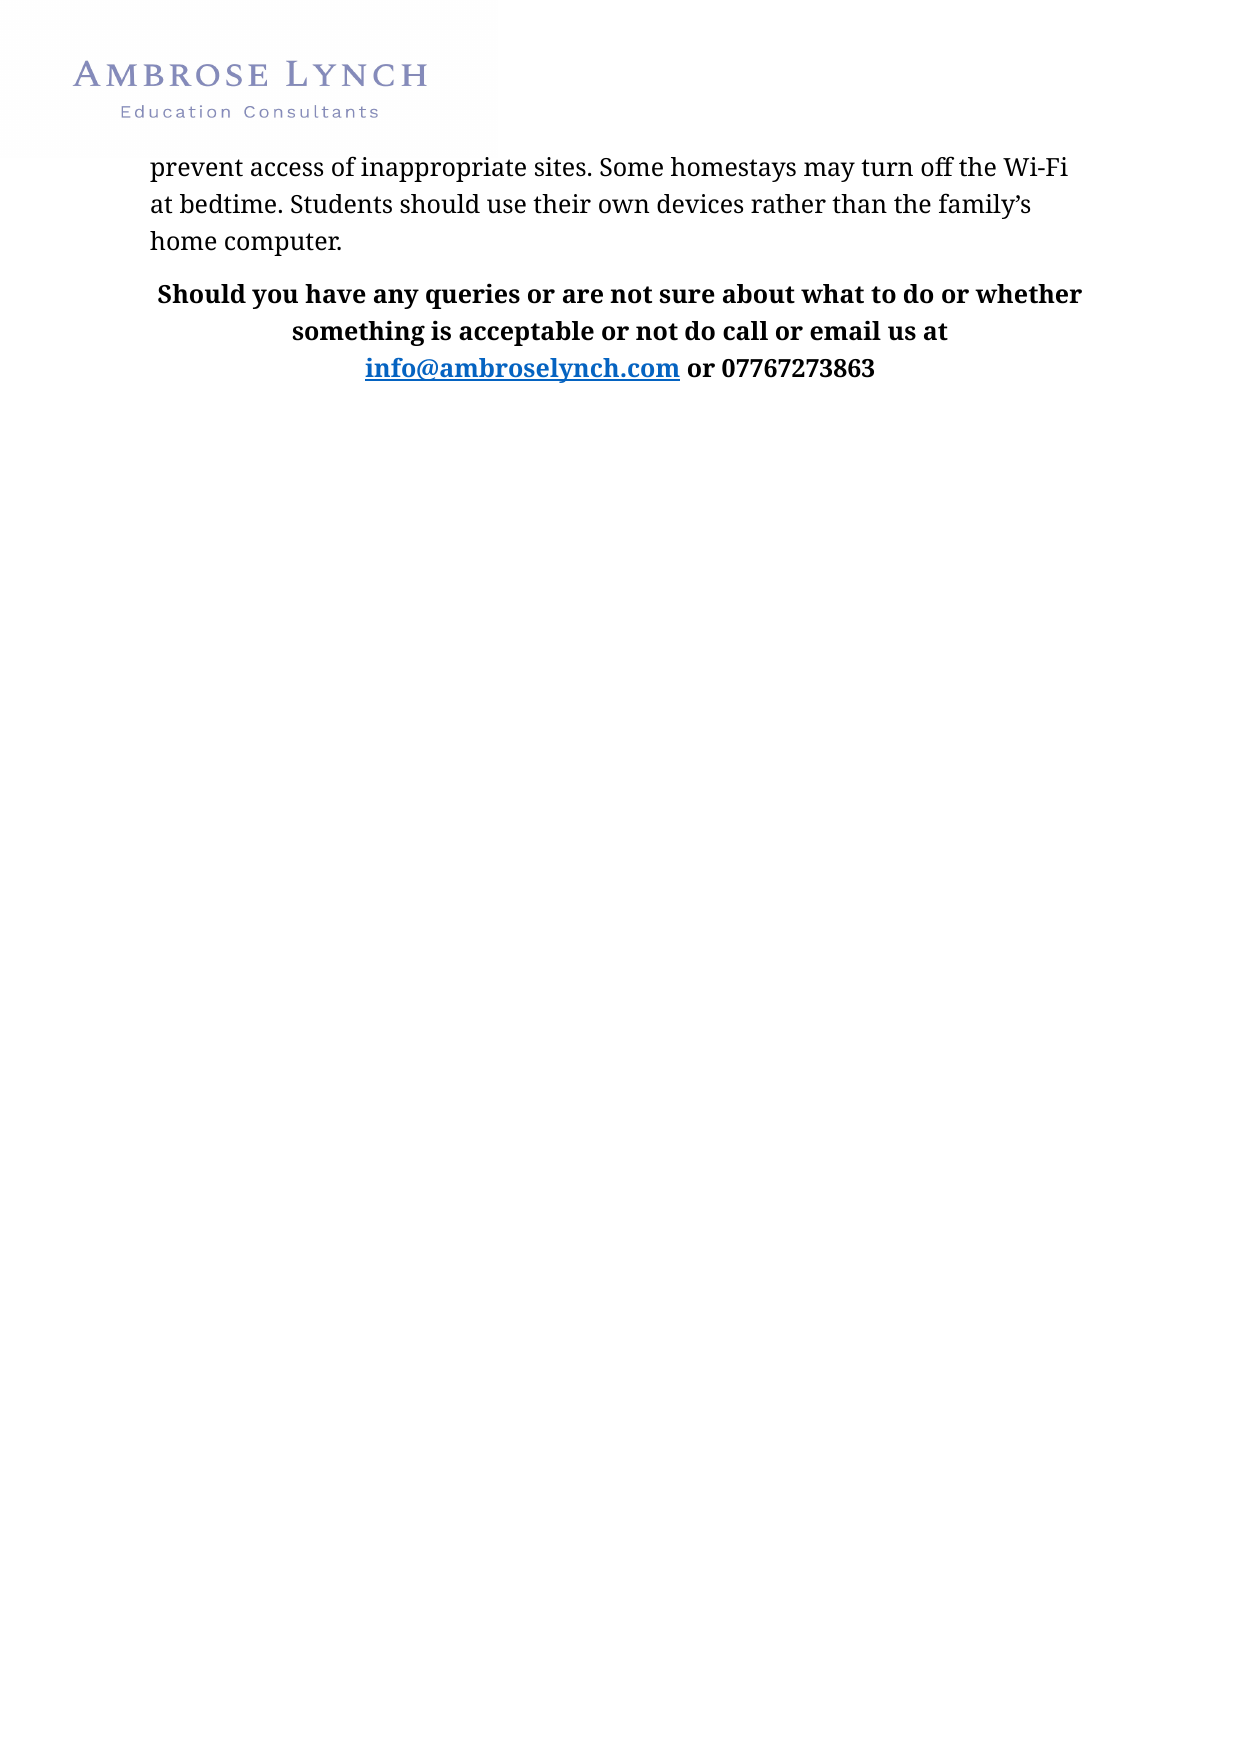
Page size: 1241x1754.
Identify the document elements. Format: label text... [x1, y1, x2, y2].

text Should you have any queries or are not sure about what to do or whether something is acceptable or not do call or email us at info@ambroselynch.com or 07767273863 [150, 277, 1090, 384]
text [150, 150, 1090, 258]
picture [0, 0, 498, 158]
